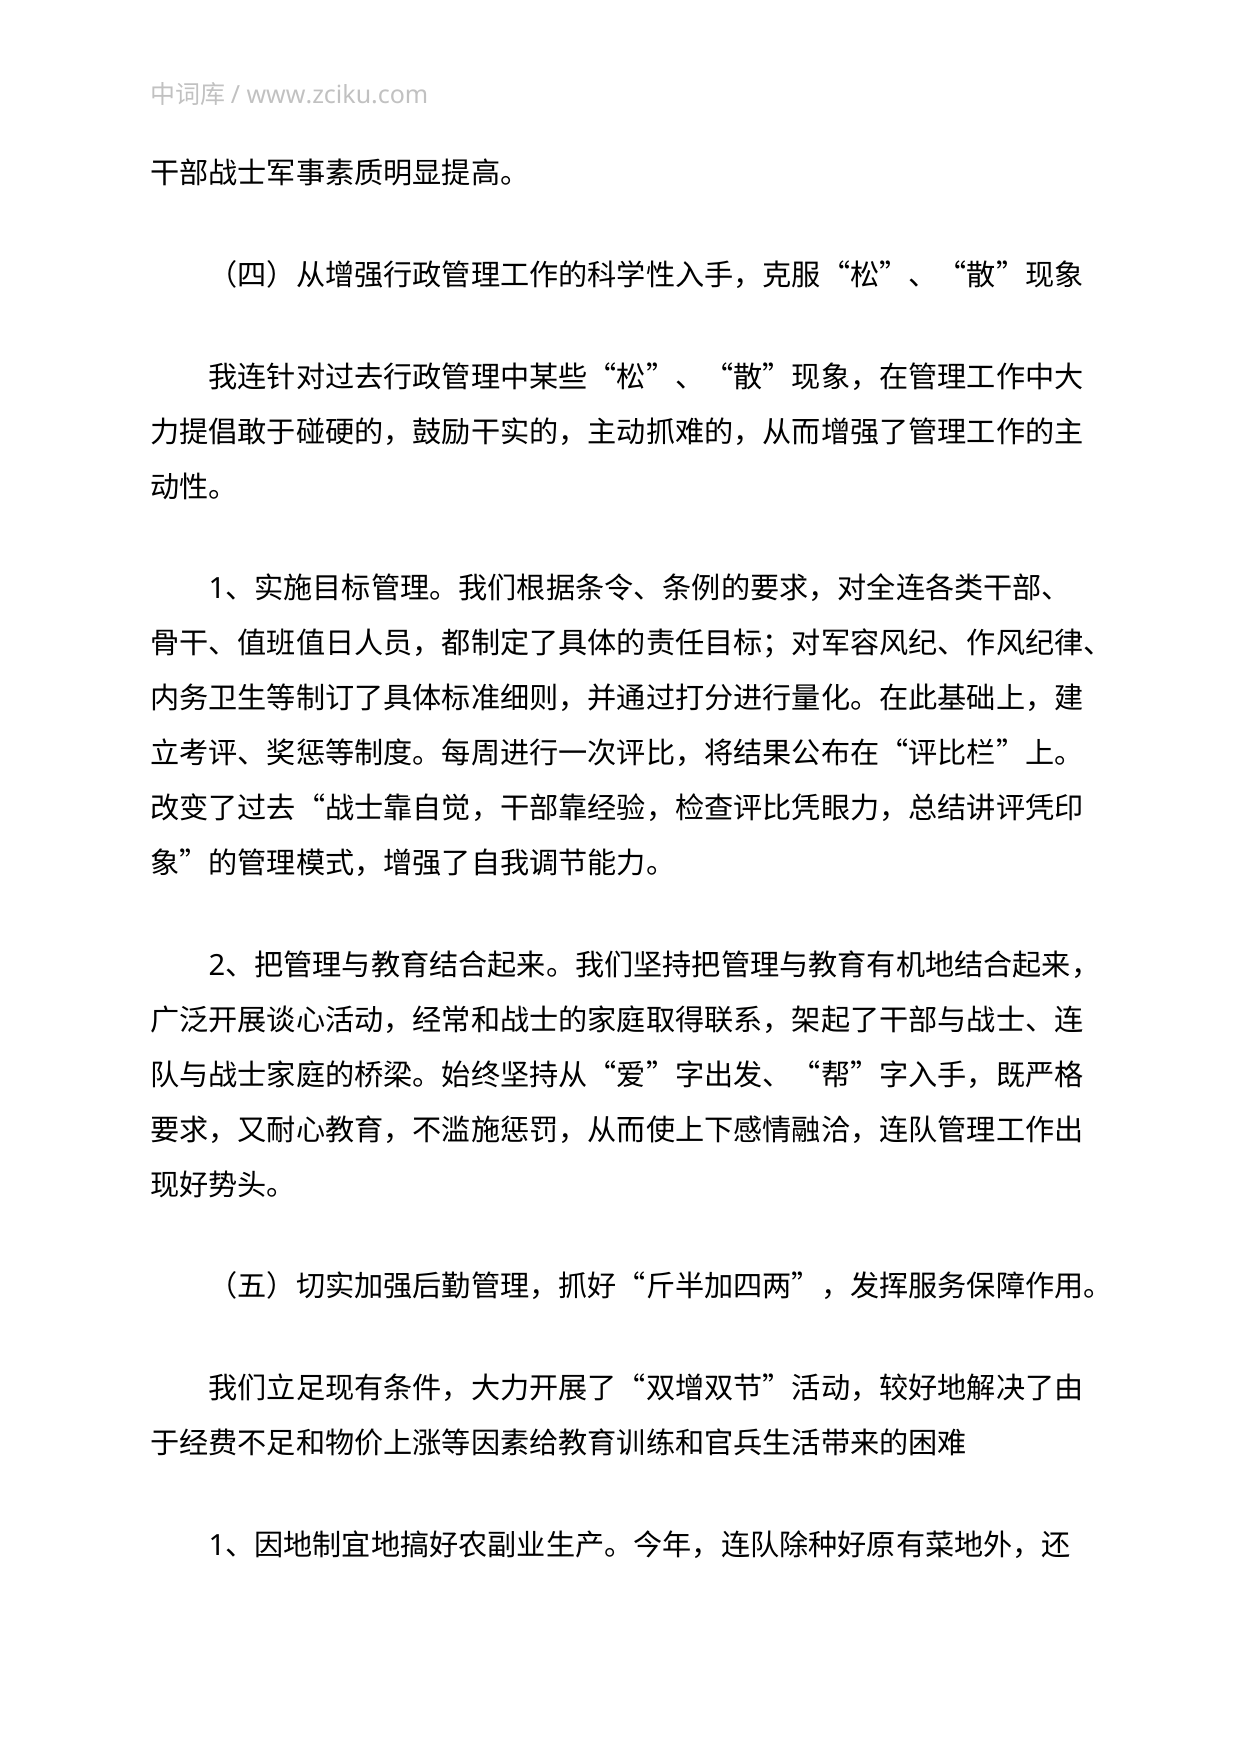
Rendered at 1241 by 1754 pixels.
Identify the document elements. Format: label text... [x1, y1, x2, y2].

text 我们立足现有条件，大力开展了“双增双节”活动，较好地解决了由于经费不足和物价上涨等因素给教育训练和官兵生活带来的困难 [150, 1365, 1090, 1462]
text 2、把管理与教育结合起来。我们坚持把管理与教育有机地结合起来，广泛开展谈心活动，经常和战士的家庭取得联系，架起了干部与战士、连队与战士家庭的桥梁。始终坚持从“爱”字出发、“帮”字入手，既严格要求，又耐心教育，不滥施惩罚，从而使上下感情融洽，连队管理工作出现好势头。 [150, 941, 1090, 1203]
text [150, 1521, 1090, 1564]
text 我连针对过去行政管理中某些“松”、“散”现象，在管理工作中大力提倡敢于碰硬的，鼓励干实的，主动抓难的，从而增强了管理工作的主动性。 [150, 353, 1090, 506]
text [150, 150, 1090, 192]
text （四）从增强行政管理工作的科学性入手，克服“松”、“散”现象 [150, 252, 1090, 294]
text （五）切实加强后勤管理，抓好“斤半加四两”，发挥服务保障作用。 [150, 1263, 1090, 1305]
text 1、实施目标管理。我们根据条令、条例的要求，对全连各类干部、骨干、值班值日人员，都制定了具体的责任目标；对军容风纪、作风纪律、内务卫生等制订了具体标准细则，并通过打分进行量化。在此基础上，建立考评、奖惩等制度。每周进行一次评比，将结果公布在“评比栏”上。改变了过去“战士靠自觉，干部靠经验，检查评比凭眼力，总结讲评凭印象”的管理模式，增强了自我调节能力。 [150, 565, 1090, 882]
